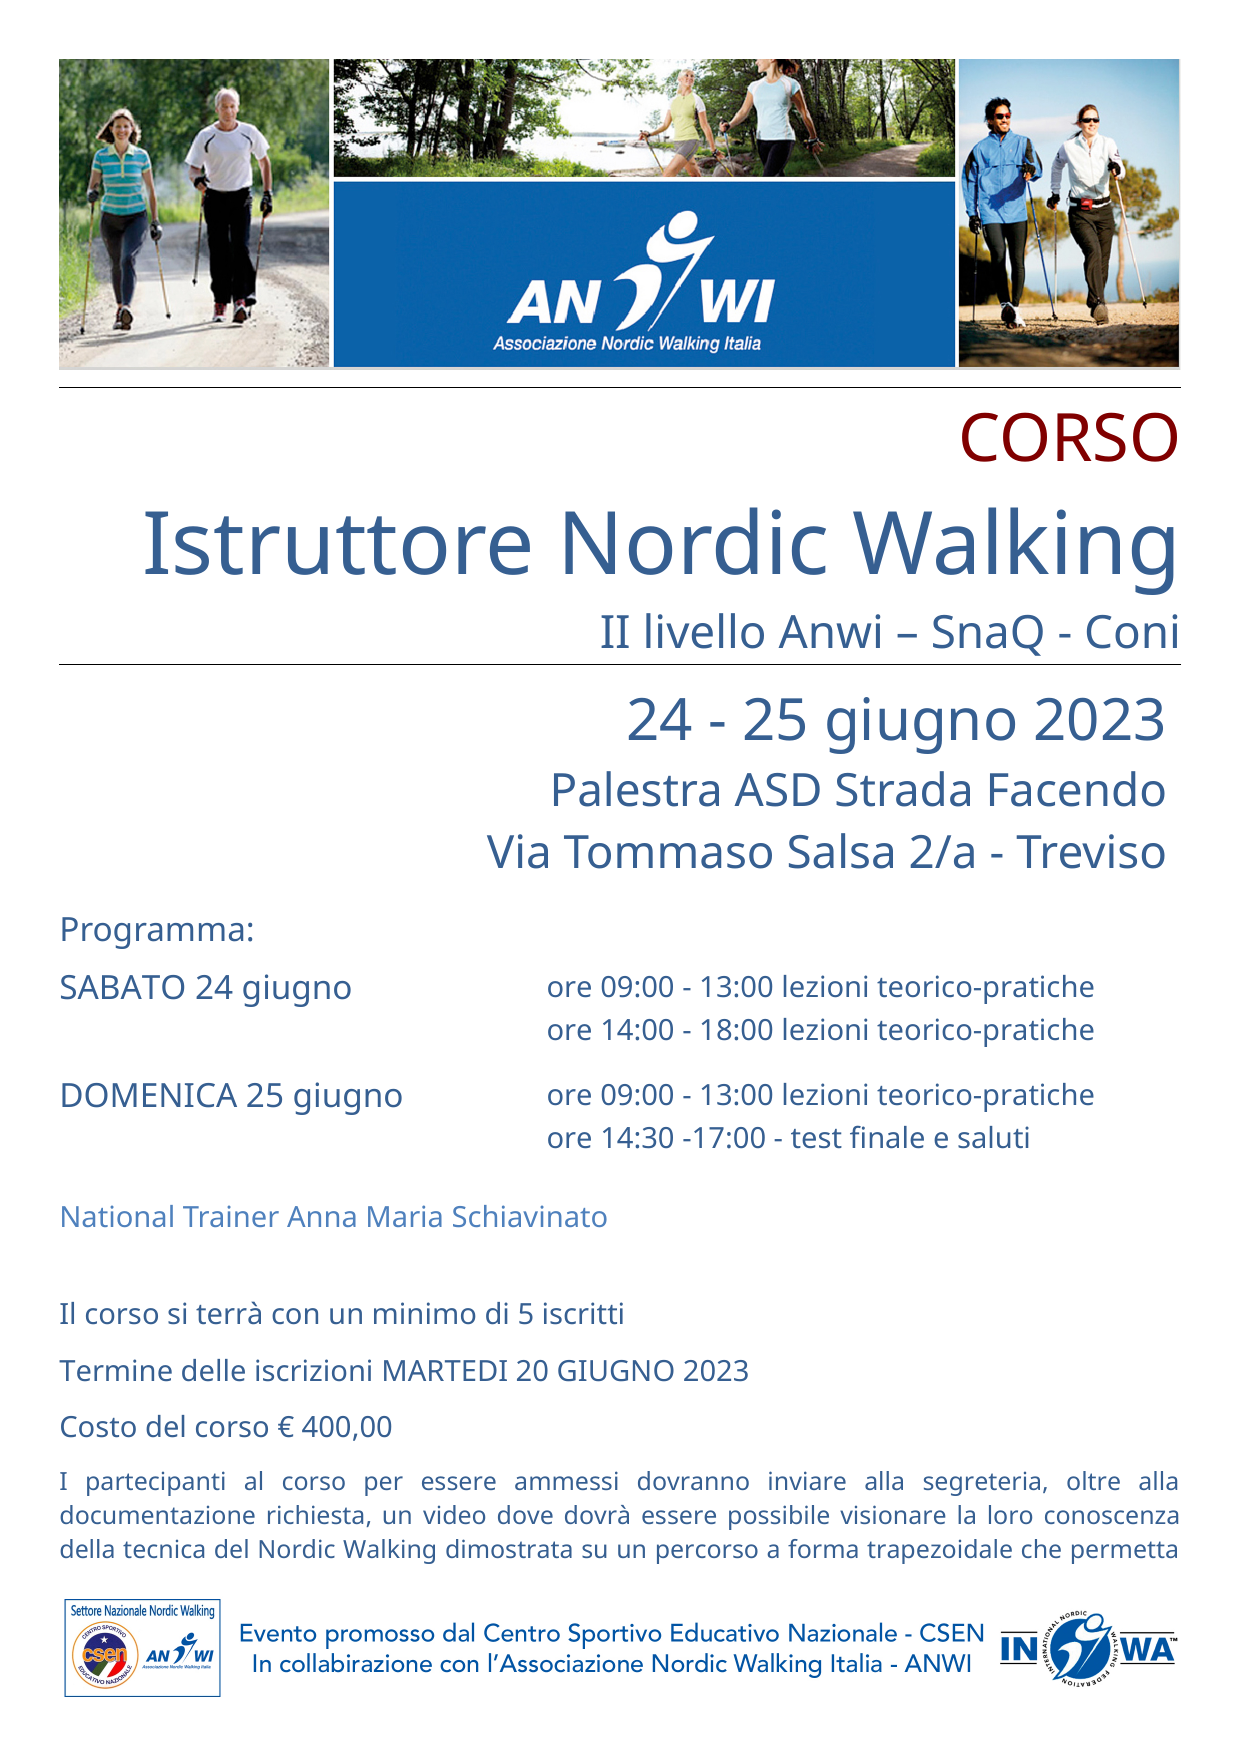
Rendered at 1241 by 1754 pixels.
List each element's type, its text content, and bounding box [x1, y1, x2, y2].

list ore 14:00 - 18:00 lezioni teorico-pratiche [59, 1009, 1181, 1049]
text Termine delle iscrizioni MARTEDI 20 GIUGNO 2023 [59, 1350, 1181, 1389]
list DOMENICA 25 giugno ore 09:00 - 13:00 lezioni teorico-pratiche [59, 1072, 1181, 1117]
picture [59, 1588, 1181, 1707]
text II livello Anwi – SnaQ - Coni [59, 600, 1181, 664]
text CORSO [59, 388, 1181, 481]
text Istruttore Nordic Walking [59, 481, 1181, 600]
list SABATO 24 giugno ore 09:00 - 13:00 lezioni teorico-pratiche [59, 964, 1181, 1009]
text Via Tommaso Salsa 2/a - Treviso [44, 819, 1167, 882]
text National Trainer Anna Maria Schiavinato [59, 1197, 1181, 1236]
text Palestra ASD Strada Facendo [44, 757, 1167, 819]
text Costo del corso € 400,00 [59, 1407, 1181, 1446]
picture [59, 59, 1181, 370]
list ore 14:30 -17:00 - test finale e saluti [59, 1117, 1181, 1157]
text Il corso si terrà con un minimo di 5 iscritti [59, 1293, 1181, 1333]
text 24 - 25 giugno 2023 [44, 678, 1167, 757]
text Programma: [59, 906, 1181, 951]
